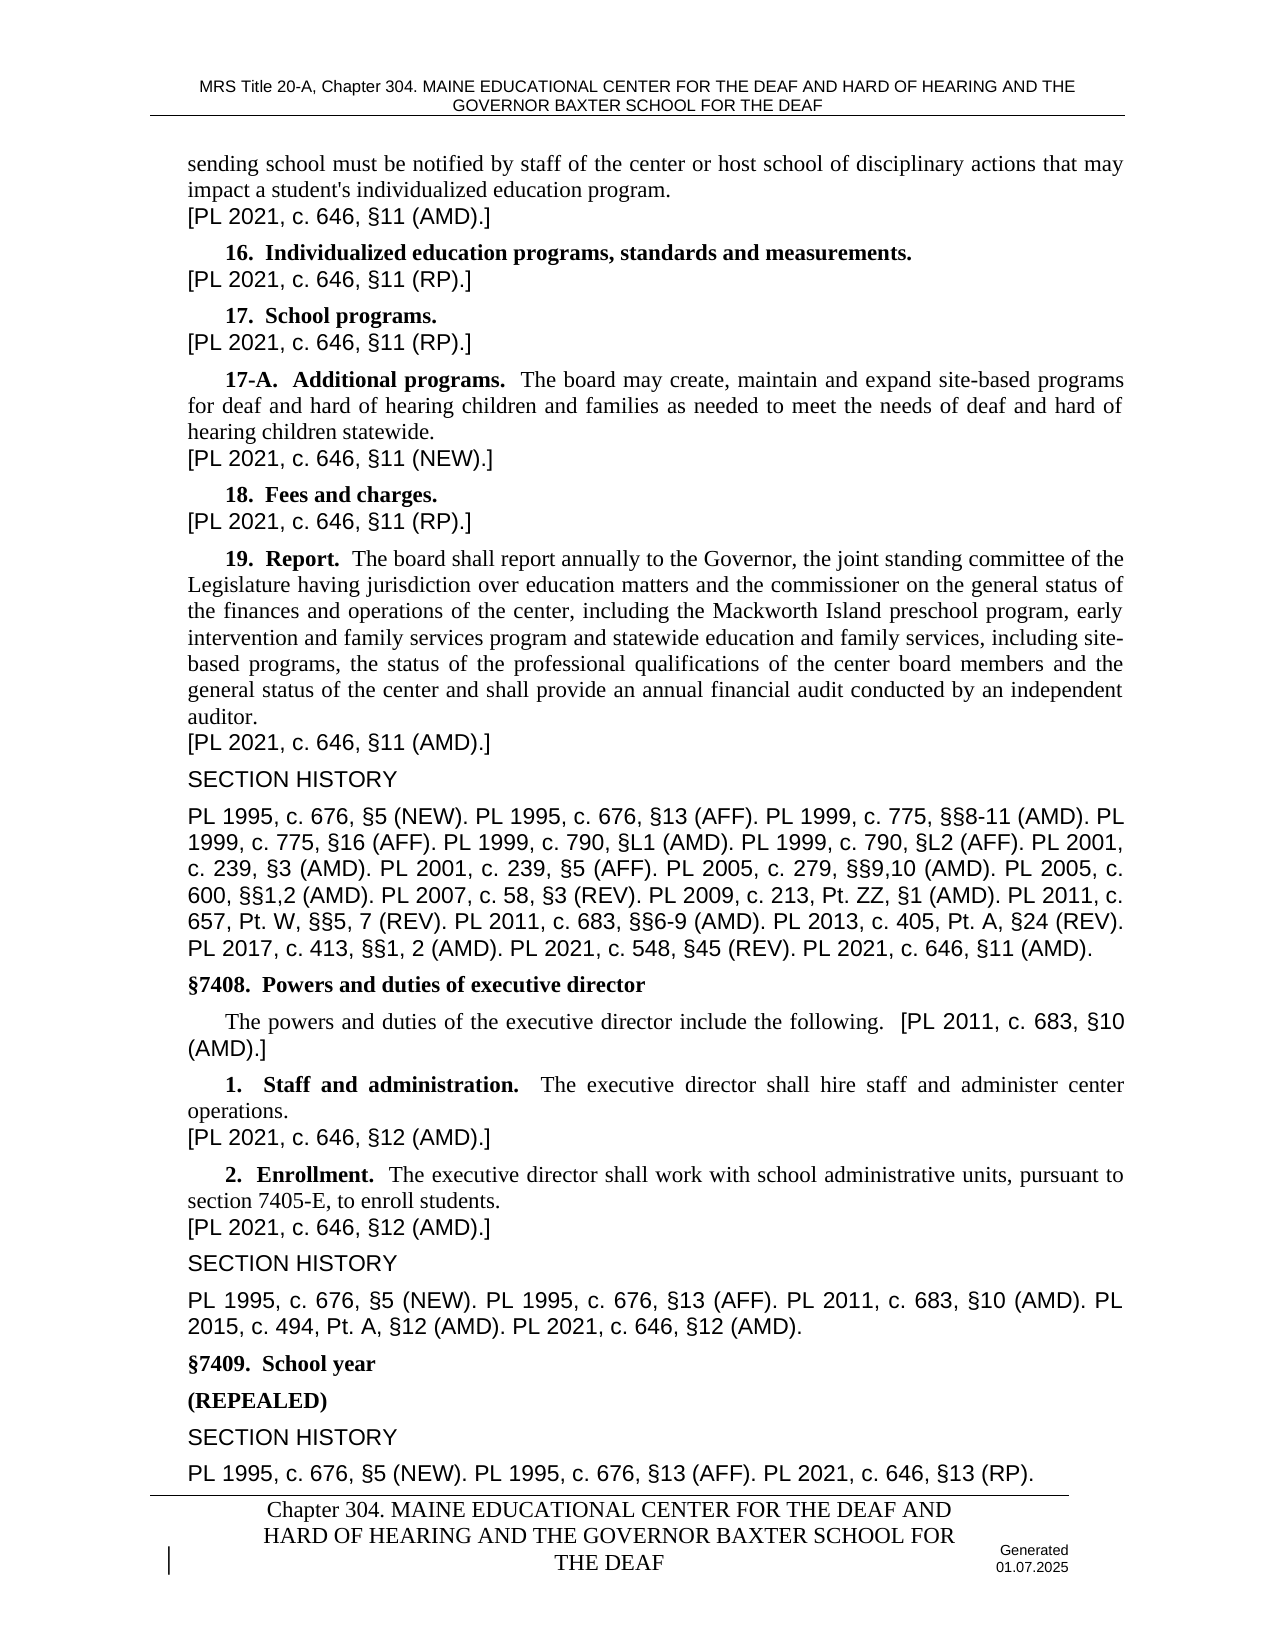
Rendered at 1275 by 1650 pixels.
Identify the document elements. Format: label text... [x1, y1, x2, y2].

text PL 1995, c. 676, §5 (NEW). PL 1995, c. 676, §13 (AFF). PL 2021, c. 646, §13 (RP). [187, 1460, 1125, 1487]
text 16. Individualized education programs, standards and measurements. [187, 239, 1125, 266]
text 1. Staff and administration. The executive director shall hire staff and administer center operations. [187, 1071, 1125, 1124]
text [PL 2021, c. 646, §11 (RP).] [187, 508, 1125, 534]
text PL 1995, c. 676, §5 (NEW). PL 1995, c. 676, §13 (AFF). PL 2011, c. 683, §10 (AMD). PL 2015, c. 494, Pt. A, §12 (AMD). PL 2021, c. 646, §12 (AMD). [187, 1287, 1125, 1340]
text §7408. Powers and duties of executive director [187, 971, 1125, 998]
text SECTION HISTORY [187, 766, 1125, 792]
text (REPEALED) [187, 1387, 1125, 1413]
text [PL 2021, c. 646, §11 (AMD).] [187, 203, 1125, 229]
text [PL 2021, c. 646, §11 (RP).] [187, 329, 1125, 355]
text 2. Enrollment. The executive director shall work with school administrative units, pursuant to section 7405‑E, to enroll students. [187, 1161, 1125, 1213]
text §7409. School year [187, 1350, 1125, 1376]
text SECTION HISTORY [187, 1424, 1125, 1450]
text PL 1995, c. 676, §5 (NEW). PL 1995, c. 676, §13 (AFF). PL 1999, c. 775, §§8-11 (AMD). PL 1999, c. 775, §16 (AFF). PL 1999, c. 790, §L1 (AMD). PL 1999, c. 790, §L2 (AFF). PL 2001, c. 239, §3 (AMD). PL 2001, c. 239, §5 (AFF). PL 2005, c. 279, §§9,10 (AMD). PL 2005, c. 600, §§1,2 (AMD). PL 2007, c. 58, §3 (REV). PL 2009, c. 213, Pt. ZZ, §1 (AMD). PL 2011, c. 657, Pt. W, §§5, 7 (REV). PL 2011, c. 683, §§6-9 (AMD). PL 2013, c. 405, Pt. A, §24 (REV). PL 2017, c. 413, §§1, 2 (AMD). PL 2021, c. 548, §45 (REV). PL 2021, c. 646, §11 (AMD). [187, 803, 1125, 961]
text 17-A. Additional programs. The board may create, maintain and expand site-based programs for deaf and hard of hearing children and families as needed to meet the needs of deaf and hard of hearing children statewide. [187, 366, 1125, 445]
text 19. Report. The board shall report annually to the Governor, the joint standing committee of the Legislature having jurisdiction over education matters and the commissioner on the general status of the finances and operations of the center, including the Mackworth Island preschool program, early intervention and family services program and statewide education and family services, including site-based programs, the status of the professional qualifications of the center board members and the general status of the center and shall provide an annual financial audit conducted by an independent auditor. [187, 545, 1125, 729]
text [187, 150, 1125, 203]
text [PL 2021, c. 646, §11 (NEW).] [187, 445, 1125, 471]
text [PL 2021, c. 646, §11 (RP).] [187, 266, 1125, 292]
text SECTION HISTORY [187, 1250, 1125, 1277]
text [PL 2021, c. 646, §12 (AMD).] [187, 1124, 1125, 1150]
text [PL 2021, c. 646, §11 (AMD).] [187, 729, 1125, 756]
text 17. School programs. [187, 303, 1125, 329]
text The powers and duties of the executive director include the following. [PL 2011, c. 683, §10 (AMD).] [187, 1008, 1125, 1061]
text [PL 2021, c. 646, §12 (AMD).] [187, 1213, 1125, 1240]
text 18. Fees and charges. [187, 482, 1125, 508]
